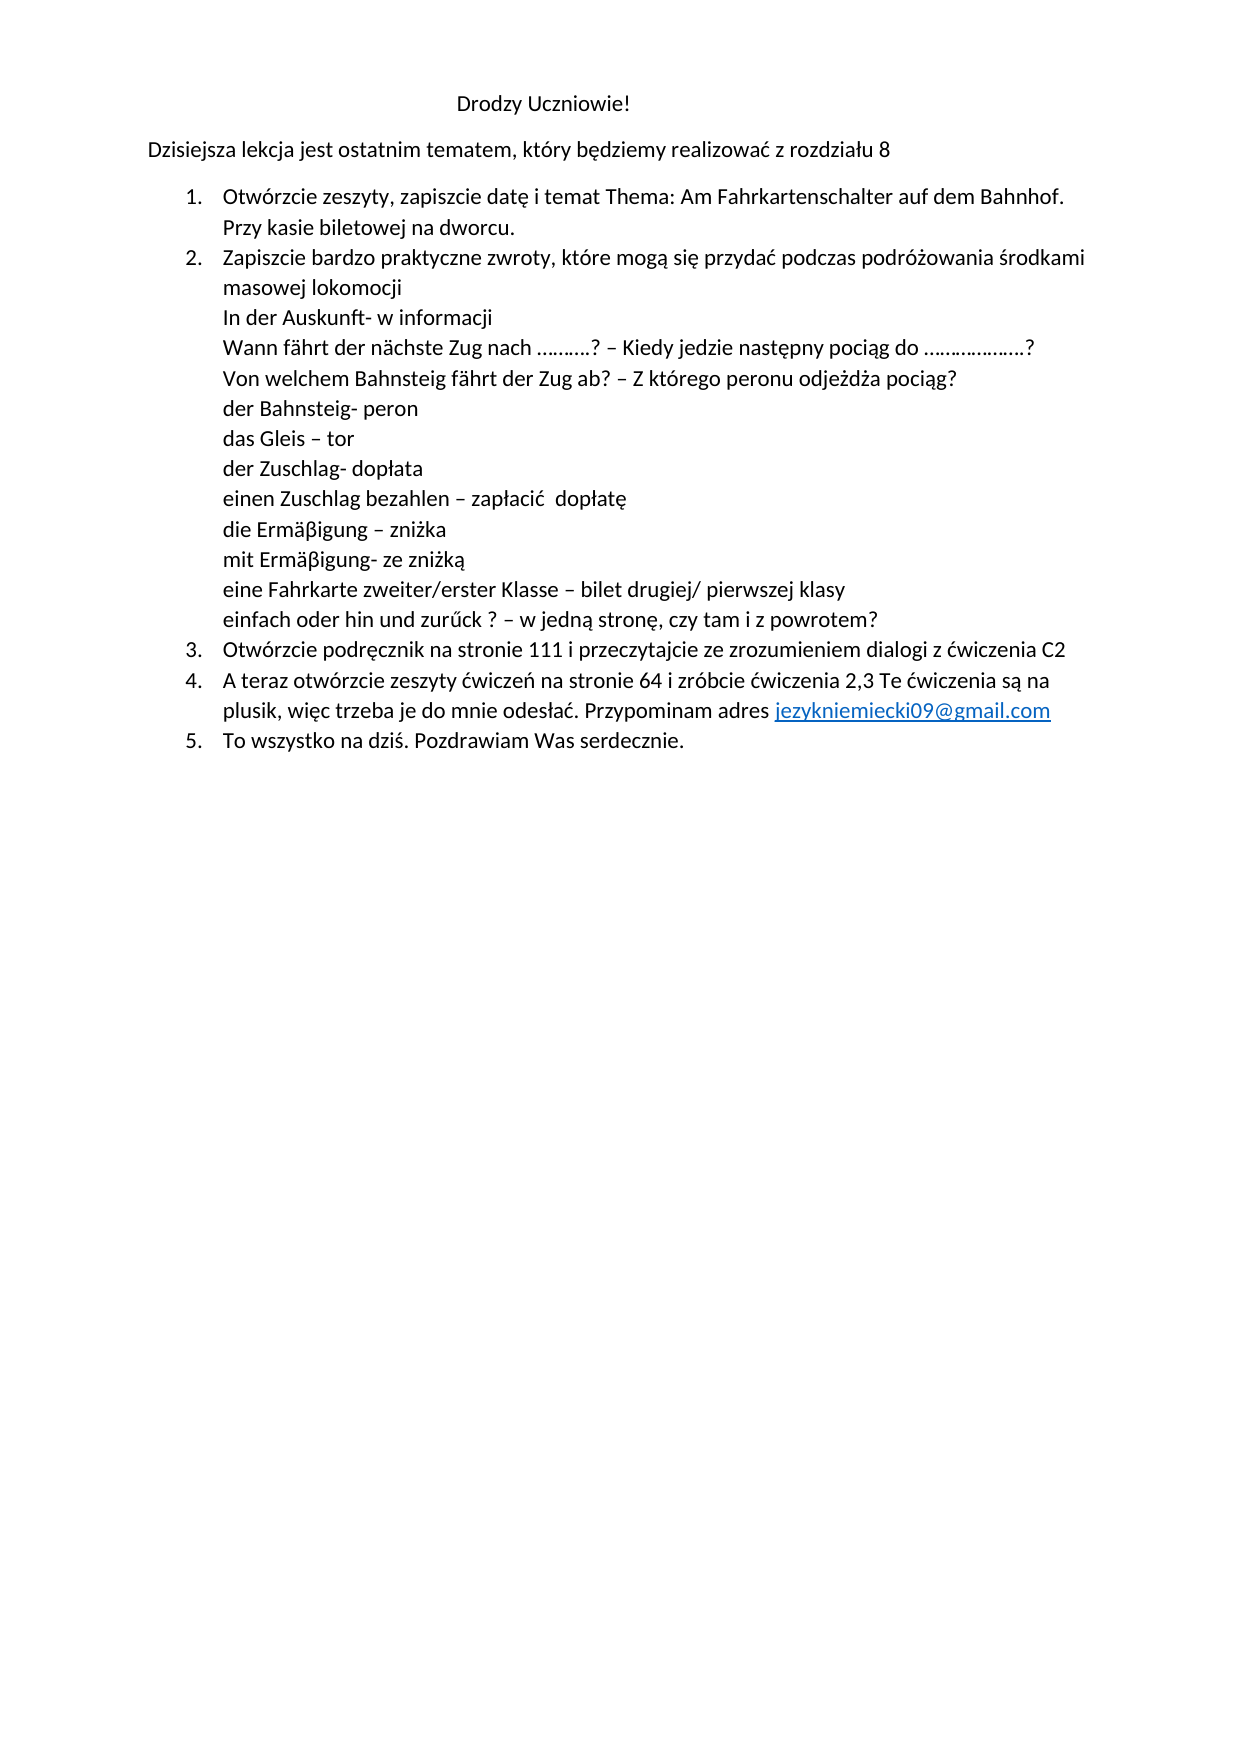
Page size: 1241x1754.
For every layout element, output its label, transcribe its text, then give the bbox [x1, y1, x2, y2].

list die Ermӓβigung – zniżka [223, 515, 1093, 543]
list Zapiszcie bardzo praktyczne zwroty, które mogą się przydać podczas podróżowania środkami masowej lokomocji [185, 243, 1093, 301]
list Otwórzcie podręcznik na stronie 111 i przeczytajcie ze zrozumieniem dialogi z ćwiczenia C2 [185, 636, 1093, 663]
list To wszystko na dziś. Pozdrawiam Was serdecznie. [185, 726, 1093, 754]
list Wann fӓhrt der nӓchste Zug nach ……….? – Kiedy jedzie następny pociąg do ……………….? [223, 333, 1093, 361]
list der Zuschlag- dopłata [223, 454, 1093, 482]
text Drodzy Uczniowie! [148, 89, 1093, 117]
list A teraz otwórzcie zeszyty ćwiczeń na stronie 64 i zróbcie ćwiczenia 2,3 Te ćwiczenia są na plusik, więc trzeba je do mnie odesłać. Przypominam adres jezykniemiecki09@gmail.com [185, 666, 1093, 724]
list mit Ermӓβigung- ze zniżką [223, 545, 1093, 573]
list Von welchem Bahnsteig fӓhrt der Zug ab? – Z którego peronu odjeżdża pociąg? [223, 364, 1093, 392]
list eine Fahrkarte zweiter/erster Klasse – bilet drugiej/ pierwszej klasy [223, 575, 1093, 603]
text Dzisiejsza lekcja jest ostatnim tematem, który będziemy realizować z rozdziału 8 [148, 136, 1093, 163]
list einen Zuschlag bezahlen – zapłacić dopłatę [223, 484, 1093, 512]
list In der Auskunft- w informacji [223, 303, 1093, 331]
list Otwórzcie zeszyty, zapiszcie datę i temat Thema: Am Fahrkartenschalter auf dem Bahnhof. Przy kasie biletowej na dworcu. [185, 182, 1093, 241]
list der Bahnsteig- peron [223, 394, 1093, 422]
list das Gleis – tor [223, 424, 1093, 452]
list einfach oder hin und zurűck ? – w jedną stronę, czy tam i z powrotem? [223, 605, 1093, 633]
